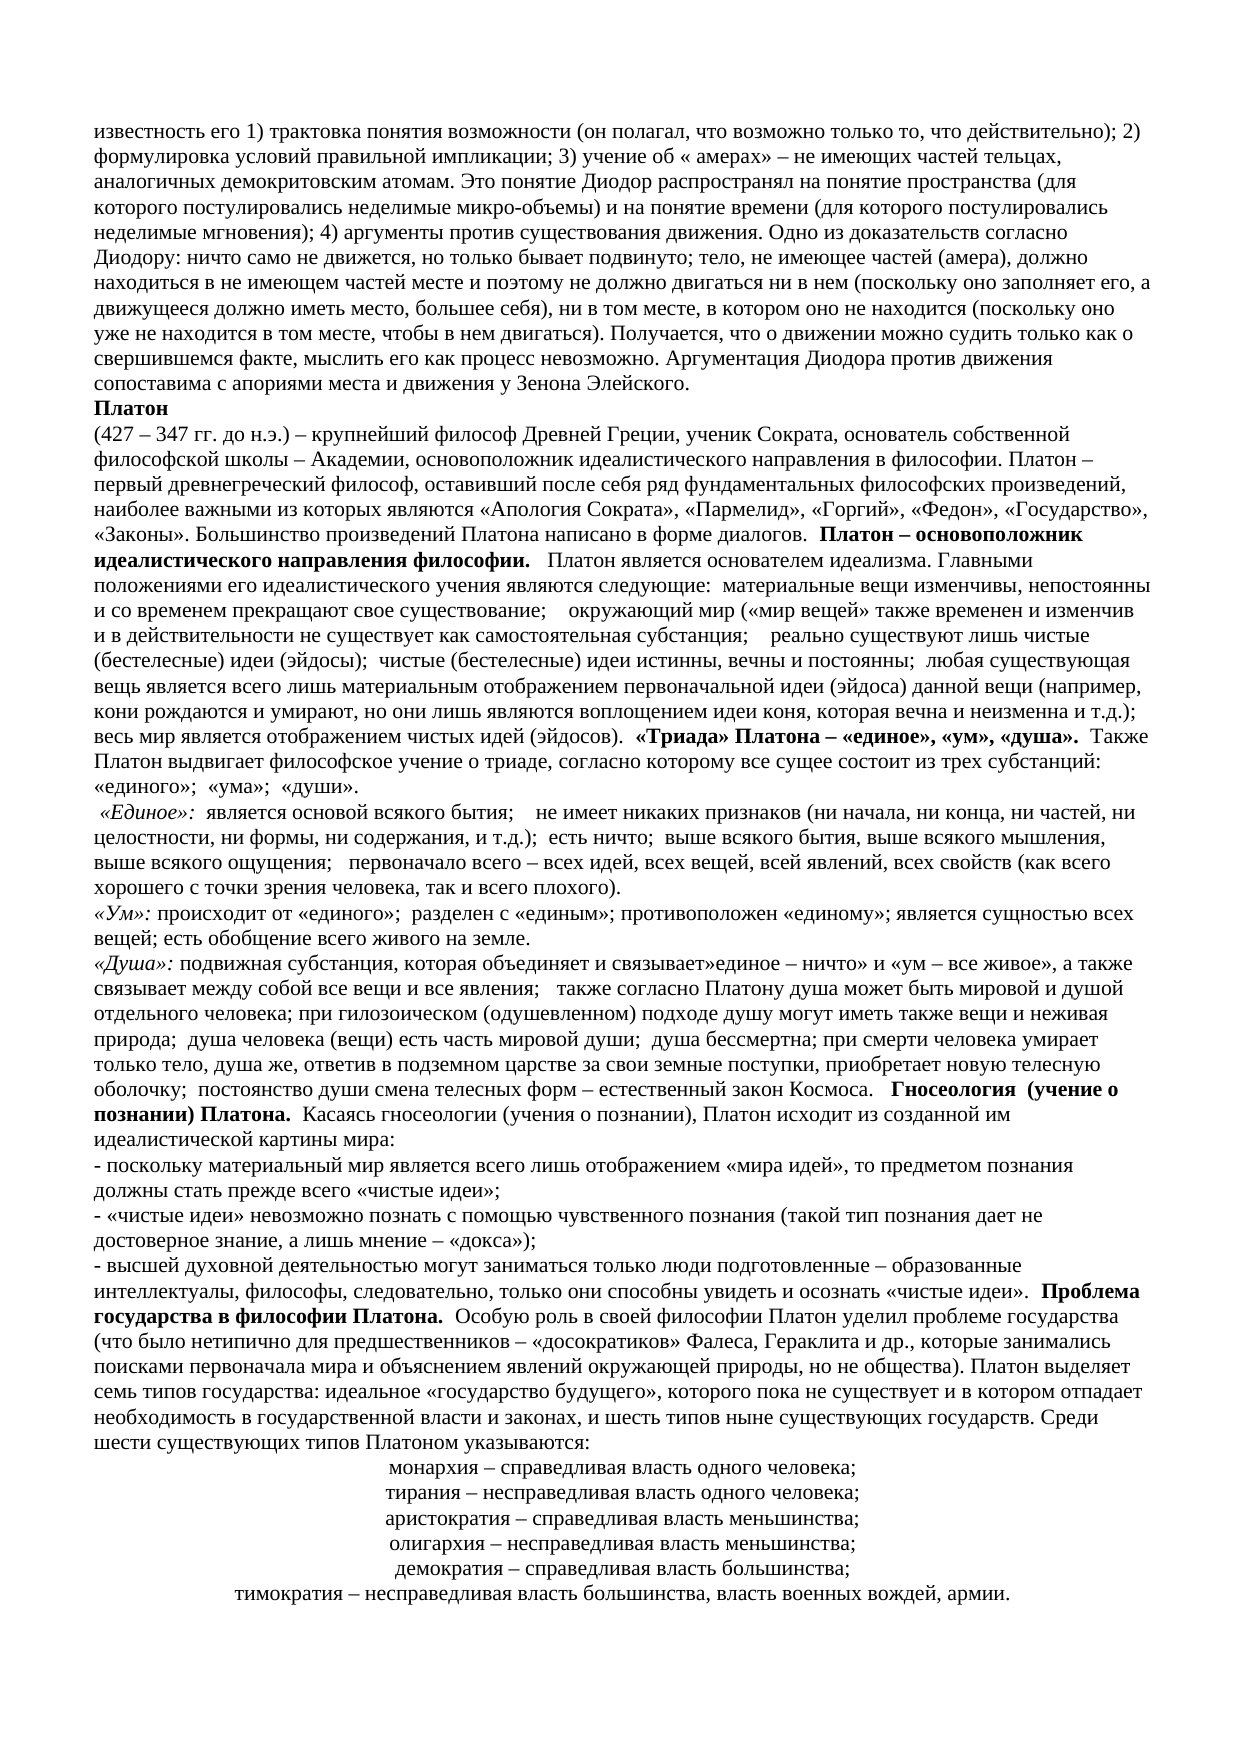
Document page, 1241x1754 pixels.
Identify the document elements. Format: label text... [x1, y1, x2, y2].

text олигархия – несправедливая власть меньшинства; [94, 1530, 1152, 1555]
text «Единое»: является основой всякого бытия; не имеет никаких признаков (ни начала, ни конца, ни частей, ни целостности, ни формы, ни содержания, и т.д.); есть ничто; выше всякого бытия, выше всякого мышления, выше всякого ощущения; первоначало всего – всех идей, всех вещей, всей явлений, всех свойств (как всего хорошего с точки зрения человека, так и всего плохого). [94, 799, 1152, 899]
text - «чистые идеи» невозможно познать с помощью чувственного познания (такой тип познания дает не достоверное знание, а лишь мнение – «докса»); [94, 1202, 1152, 1252]
text «Ум»: происходит от «единого»; разделен с «единым»; противоположен «единому»; является сущностью всех вещей; есть обобщение всего живого на земле. [94, 899, 1152, 950]
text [94, 118, 1152, 395]
text демократия – справедливая власть большинства; [94, 1555, 1152, 1580]
text тимократия – несправедливая власть большинства, власть военных вождей, армии. [94, 1580, 1152, 1605]
text - поскольку материальный мир является всего лишь отображением «мира идей», то предметом познания должны стать прежде всего «чистые идеи»; [94, 1152, 1152, 1202]
text монархия – справедливая власть одного человека; [94, 1454, 1152, 1479]
text аристократия – справедливая власть меньшинства; [94, 1504, 1152, 1530]
text (427 – 347 гг. до н.э.) – крупнейший философ Древней Греции, ученик Сократа, основатель собственной философской школы – Академии, основоположник идеалистического направления в философии. Платон – первый древнегреческий философ, оставивший после себя ряд фундаментальных философских произведений, наиболее важными из которых являются «Апология Сократа», «Пармелид», «Горгий», «Федон», «Государство», «Законы». Большинство произведений Платона написано в форме диалогов. Платон – основоположник идеалистического направления философии. Платон является основателем идеализма. Главными положениями его идеалистического учения являются следующие: материальные вещи изменчивы, непостоянны и со временем прекращают свое существование; окружающий мир («мир вещей» также временен и изменчив и в действительности не существует как самостоятельная субстанция; реально существуют лишь чистые (бестелесные) идеи (эйдосы); чистые (бестелесные) идеи истинны, вечны и постоянны; любая существующая вещь является всего лишь материальным отображением первоначальной идеи (эйдоса) данной вещи (например, кони рождаются и умирают, но они лишь являются воплощением идеи коня, которая вечна и неизменна и т.д.); весь мир является отображением чистых идей (эйдосов). «Триада» Платона – «единое», «ум», «душа». Также Платон выдвигает философское учение о триаде, согласно которому все сущее состоит из трех субстанций: «единого»; «ума»; «души». [94, 421, 1152, 799]
text тирания – несправедливая власть одного человека; [94, 1479, 1152, 1504]
text Платон [94, 395, 1152, 421]
text - высшей духовной деятельностью могут заниматься только люди подготовленные – образованные интеллектуалы, философы, следовательно, только они способны увидеть и осознать «чистые идеи». Проблема государства в философии Платона. Особую роль в своей философии Платон уделил проблеме государства (что было нетипично для предшественников – «досократиков» Фалеса, Гераклита и др., которые занимались поисками первоначала мира и объяснением явлений окружающей природы, но не общества). Платон выделяет семь типов государства: идеальное «государство будущего», которого пока не существует и в котором отпадает необходимость в государственной власти и законах, и шесть типов ныне существующих государств. Среди шести существующих типов Платоном указываются: [94, 1252, 1152, 1454]
text «Душа»: подвижная субстанция, которая объединяет и связывает»единое – ничто» и «ум – все живое», а также связывает между собой все вещи и все явления; также согласно Платону душа может быть мировой и душой отдельного человека; при гилозоическом (одушевленном) подходе душу могут иметь также вещи и неживая природа; душа человека (вещи) есть часть мировой души; душа бессмертна; при смерти человека умирает только тело, душа же, ответив в подземном царстве за свои земные поступки, приобретает новую телесную оболочку; постоянство души смена телесных форм – естественный закон Космоса. Гносеология (учение о познании) Платона. Касаясь гносеологии (учения о познании), Платон исходит из созданной им идеалистической картины мира: [94, 950, 1152, 1152]
